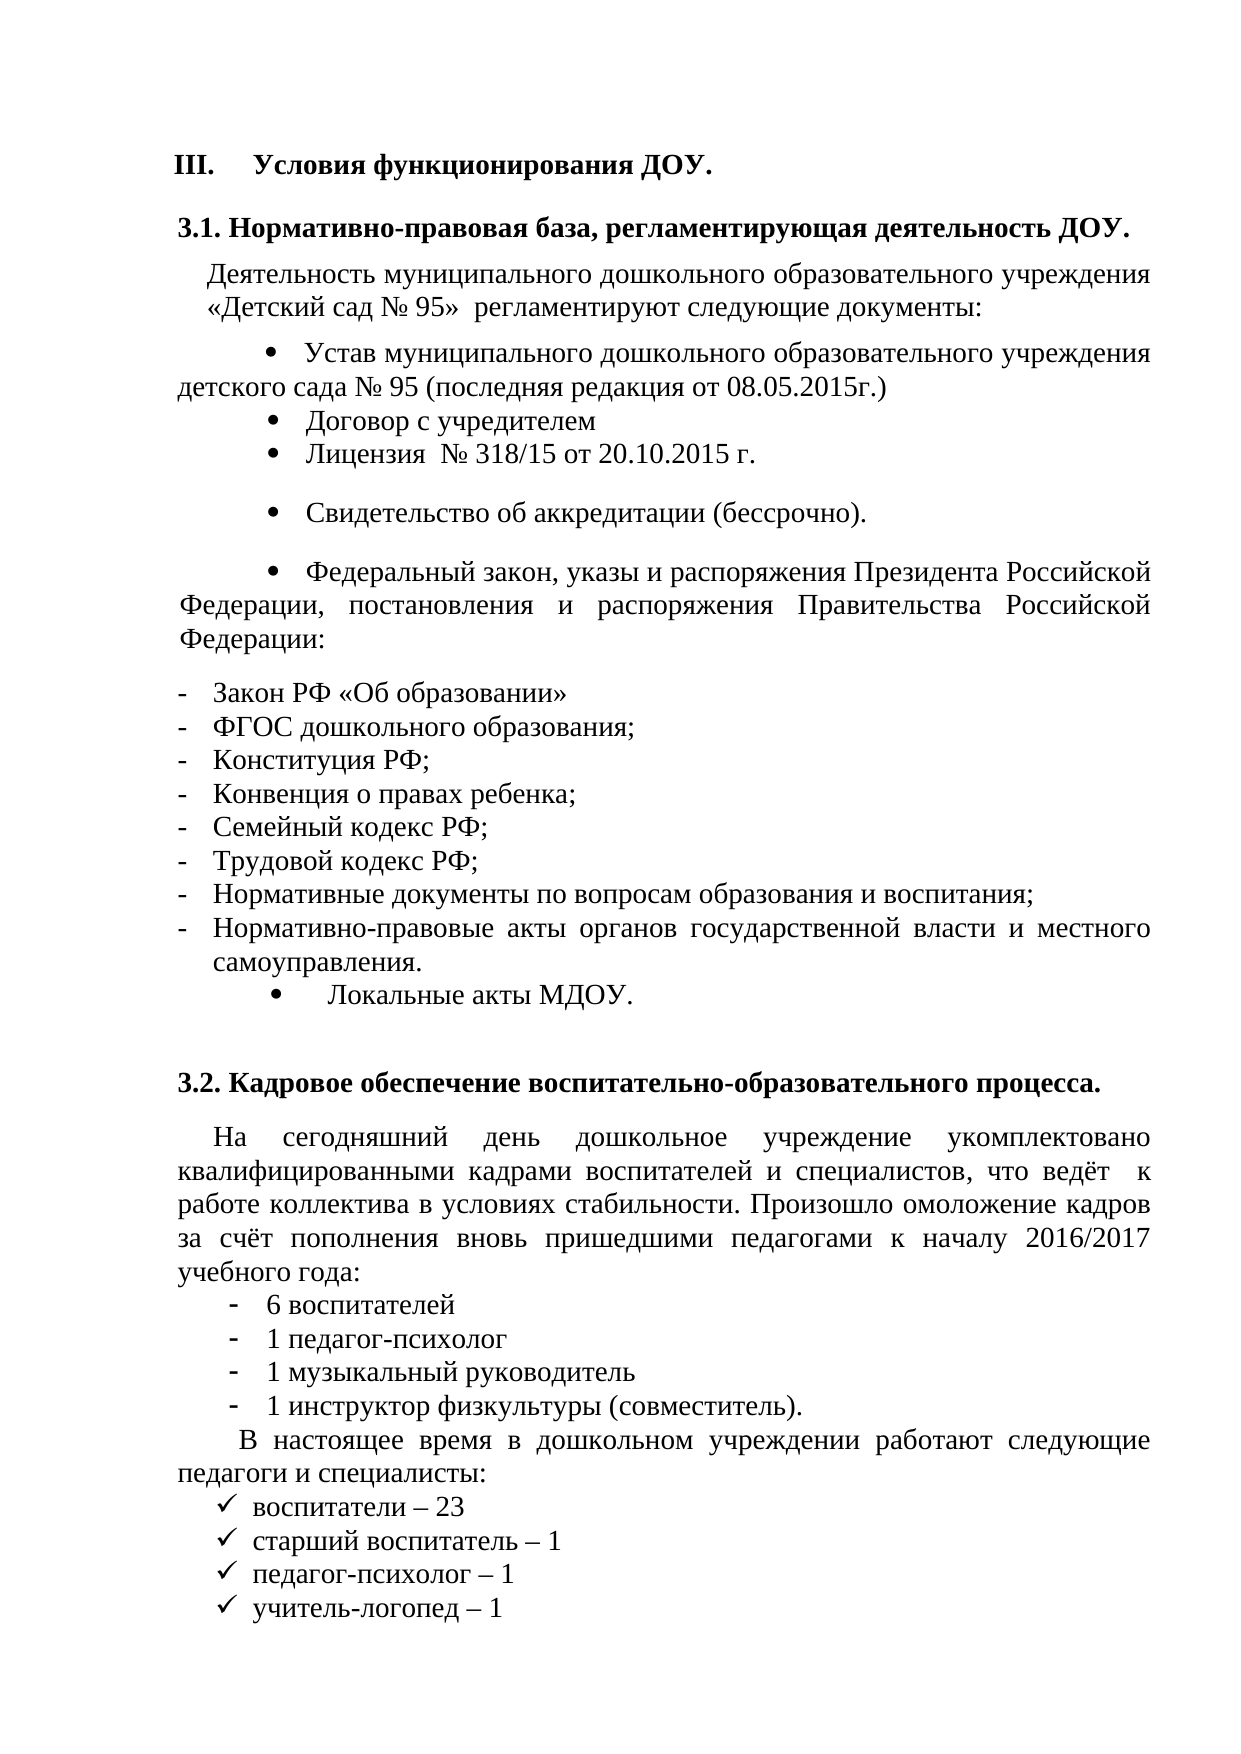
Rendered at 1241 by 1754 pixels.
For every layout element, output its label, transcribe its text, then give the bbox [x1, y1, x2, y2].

list Лицензия № 318/15 от 20.10.2015 г. [179, 436, 1152, 470]
list Закон РФ «Об образовании» [177, 675, 1152, 709]
list Федеральный закон, указы и распоряжения Президента Российской Федерации, постановления и распоряжения Правительства Российской Федерации: [179, 554, 1152, 654]
list Условия функционирования ДОУ. [215, 147, 1152, 181]
list воспитатели – 23 [215, 1489, 1152, 1523]
list Трудовой кодекс РФ; [177, 843, 1152, 877]
list Конвенция о правах ребенка; [177, 776, 1152, 809]
list Нормативные документы по вопросам образования и воспитания; [177, 877, 1152, 910]
list педагог-психолог – 1 [215, 1556, 1152, 1590]
list Свидетельство об аккредитации (бессрочно). [179, 495, 1152, 529]
text Деятельность муниципального дошкольного образовательного учреждения «Детский сад № 95» регламентируют следующие документы: [207, 256, 1152, 323]
text На сегодняшний день дошкольное учреждение укомплектовано квалифицированными кадрами воспитателей и специалистов, что ведёт к работе коллектива в условиях стабильности. Произошло омоложение кадров за счёт пополнения вновь пришедшими педагогами к началу 2016/2017 учебного года: [177, 1119, 1152, 1287]
list старший воспитатель – 1 [215, 1523, 1152, 1556]
list Нормативно-правовые акты органов государственной власти и местного самоуправления. [177, 910, 1152, 977]
list Семейный кодекс РФ; [177, 809, 1152, 843]
list Конституция РФ; [177, 742, 1152, 776]
list Устав муниципального дошкольного образовательного учреждения детского сада № 95 (последняя редакция от 08.05.2015г.) [177, 336, 1152, 403]
list ФГОС дошкольного образования; [177, 709, 1152, 742]
list 1 музыкальный руководитель [229, 1354, 1152, 1388]
text В настоящее время в дошкольном учреждении работают следующие педагоги и специалисты: [177, 1422, 1152, 1489]
list 6 воспитателей [229, 1287, 1152, 1321]
list 1 педагог-психолог [229, 1321, 1152, 1354]
text 3.1. Нормативно-правовая база, регламентирующая деятельность ДОУ. [177, 210, 1152, 243]
text 3.2. Кадровое обеспечение воспитательно-образовательного процесса. [177, 1065, 1152, 1099]
list Локальные акты МДОУ. [271, 977, 1152, 1011]
list учитель-логопед – 1 [215, 1590, 1152, 1623]
list Договор с учредителем [179, 403, 1152, 436]
list 1 инструктор физкультуры (совместитель). [229, 1388, 1152, 1422]
